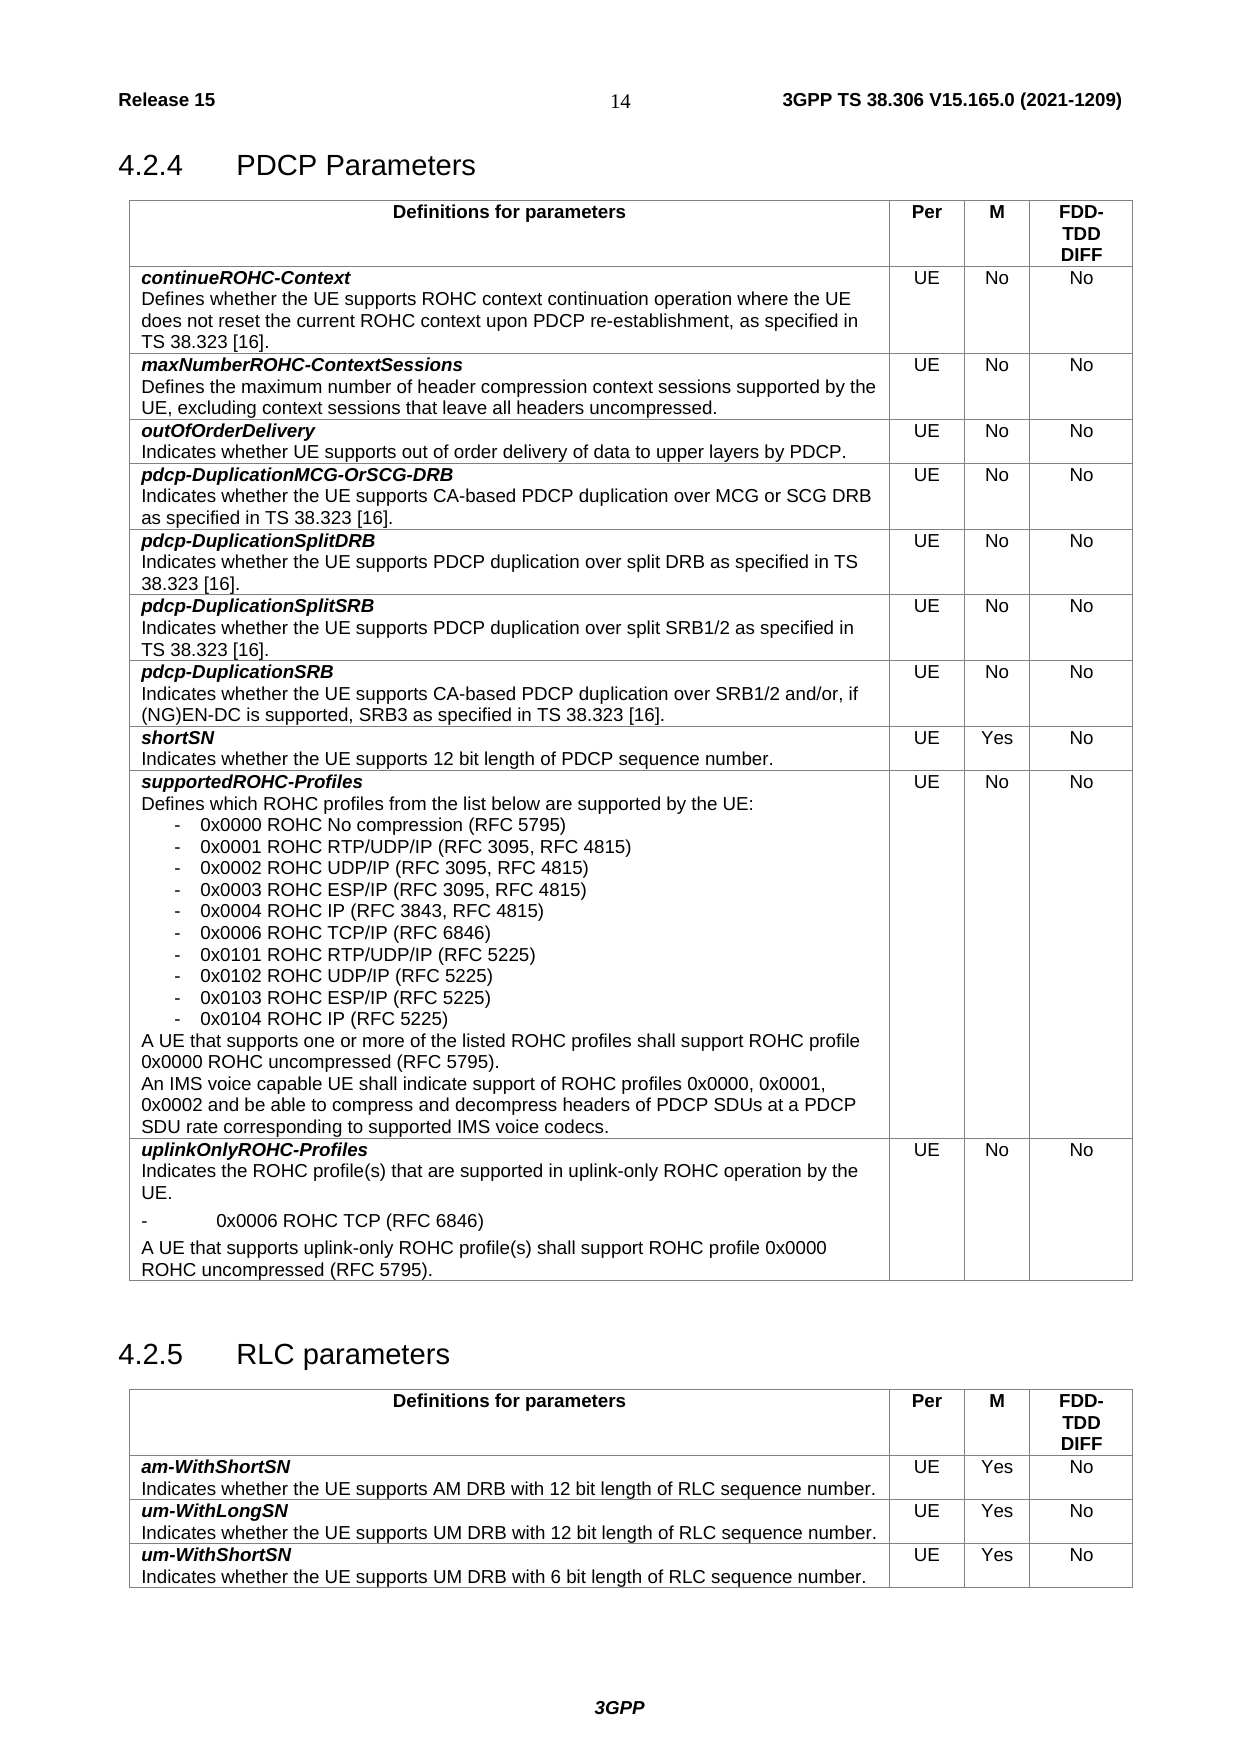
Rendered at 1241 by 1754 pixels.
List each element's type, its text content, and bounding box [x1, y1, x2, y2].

table_cell No [965, 1139, 1029, 1280]
table_cell UE [890, 595, 964, 660]
table_cell Yes [965, 1544, 1029, 1587]
table_cell um-WithShortSN Indicates whether the UE supports UM DRB with 6 bit length of RLC sequence number. [130, 1544, 889, 1587]
table_cell Yes [965, 1500, 1029, 1543]
subtitle 4.2.5 RLC parameters [118, 1337, 1122, 1370]
table_cell UE [890, 771, 964, 1137]
table_header FDD-TDD DIFF [1030, 1390, 1132, 1455]
table_cell No [1030, 464, 1132, 528]
table_cell No [1030, 595, 1132, 660]
table_header Definitions for parameters [130, 201, 889, 266]
table_cell No [1030, 771, 1132, 1137]
table_cell Yes [965, 1456, 1029, 1499]
table_cell UE [890, 661, 964, 726]
table_cell UE [890, 530, 964, 594]
table_cell shortSN Indicates whether the UE supports 12 bit length of PDCP sequence number. [130, 727, 889, 770]
table_header M [965, 1390, 1029, 1455]
table_cell No [1030, 267, 1132, 353]
table_header Per [890, 1390, 964, 1455]
table_cell UE [890, 1500, 964, 1543]
table_cell pdcp-DuplicationMCG-OrSCG-DRB Indicates whether the UE supports CA-based PDCP duplication over MCG or SCG DRB as specified in TS 38.323 [16]. [130, 464, 889, 528]
table_cell No [1030, 354, 1132, 418]
table_cell pdcp-DuplicationSplitSRB Indicates whether the UE supports PDCP duplication over split SRB1/2 as specified in TS 38.323 [16]. [130, 595, 889, 660]
table_cell outOfOrderDelivery Indicates whether UE supports out of order delivery of data to upper layers by PDCP. [130, 420, 889, 463]
table_cell pdcp-DuplicationSRB Indicates whether the UE supports CA-based PDCP duplication over SRB1/2 and/or, if (NG)EN-DC is supported, SRB3 as specified in TS 38.323 [16]. [130, 661, 889, 726]
table_cell maxNumberROHC-ContextSessions Defines the maximum number of header compression context sessions supported by the UE, excluding context sessions that leave all headers uncompressed. [130, 354, 889, 418]
table_cell UE [890, 464, 964, 528]
table_cell uplinkOnlyROHC-Profiles Indicates the ROHC profile(s) that are supported in uplink-only ROHC operation by the UE. - 0x0006 ROHC TCP (RFC 6846) A UE that supports uplink-only ROHC profile(s) shall support ROHC profile 0x0000 ROHC uncompressed (RFC 5795). [130, 1139, 889, 1280]
table_cell UE [890, 1456, 964, 1499]
table_cell um-WithLongSN Indicates whether the UE supports UM DRB with 12 bit length of RLC sequence number. [130, 1500, 889, 1543]
table_header Definitions for parameters [130, 1390, 889, 1455]
table_cell No [1030, 1456, 1132, 1499]
table_cell No [1030, 661, 1132, 726]
table_cell No [965, 420, 1029, 463]
table_cell Yes [965, 727, 1029, 770]
table_cell No [1030, 420, 1132, 463]
table_cell UE [890, 727, 964, 770]
table_cell supportedROHC-Profiles Defines which ROHC profiles from the list below are supported by the UE: - 0x0000 ROHC No compression (RFC 5795) - 0x0001 ROHC RTP/UDP/IP (RFC 3095, RFC 4815) - 0x0002 ROHC UDP/IP (RFC 3095, RFC 4815) - 0x0003 ROHC ESP/IP (RFC 3095, RFC 4815) - 0x0004 ROHC IP (RFC 3843, RFC 4815) - 0x0006 ROHC TCP/IP (RFC 6846) - 0x0101 ROHC RTP/UDP/IP (RFC 5225) - 0x0102 ROHC UDP/IP (RFC 5225) - 0x0103 ROHC ESP/IP (RFC 5225) - 0x0104 ROHC IP (RFC 5225) A UE that supports one or more of the listed ROHC profiles shall support ROHC profile 0x0000 ROHC uncompressed (RFC 5795). An IMS voice capable UE shall indicate support of ROHC profiles 0x0000, 0x0001, 0x0002 and be able to compress and decompress headers of PDCP SDUs at a PDCP SDU rate corresponding to supported IMS voice codecs. [130, 771, 889, 1137]
table_cell No [965, 661, 1029, 726]
table_cell am-WithShortSN Indicates whether the UE supports AM DRB with 12 bit length of RLC sequence number. [130, 1456, 889, 1499]
table_cell No [1030, 727, 1132, 770]
table_cell No [965, 267, 1029, 353]
subtitle 4.2.4 PDCP Parameters [118, 147, 1122, 181]
table_header M [965, 201, 1029, 266]
table_cell No [965, 771, 1029, 1137]
table_cell No [1030, 1139, 1132, 1280]
table_cell UE [890, 267, 964, 353]
table_header Per [890, 201, 964, 266]
table_cell UE [890, 420, 964, 463]
table_cell No [965, 464, 1029, 528]
table_cell UE [890, 1544, 964, 1587]
table_cell UE [890, 354, 964, 418]
table_cell UE [890, 1139, 964, 1280]
table_cell No [1030, 530, 1132, 594]
table_cell continueROHC-Context Defines whether the UE supports ROHC context continuation operation where the UE does not reset the current ROHC context upon PDCP re-establishment, as specified in TS 38.323 [16]. [130, 267, 889, 353]
table_cell No [965, 354, 1029, 418]
table_cell No [1030, 1544, 1132, 1587]
table_cell No [1030, 1500, 1132, 1543]
table_header FDD-TDD DIFF [1030, 201, 1132, 266]
table_cell No [965, 530, 1029, 594]
table_cell pdcp-DuplicationSplitDRB Indicates whether the UE supports PDCP duplication over split DRB as specified in TS 38.323 [16]. [130, 530, 889, 594]
table_cell No [965, 595, 1029, 660]
